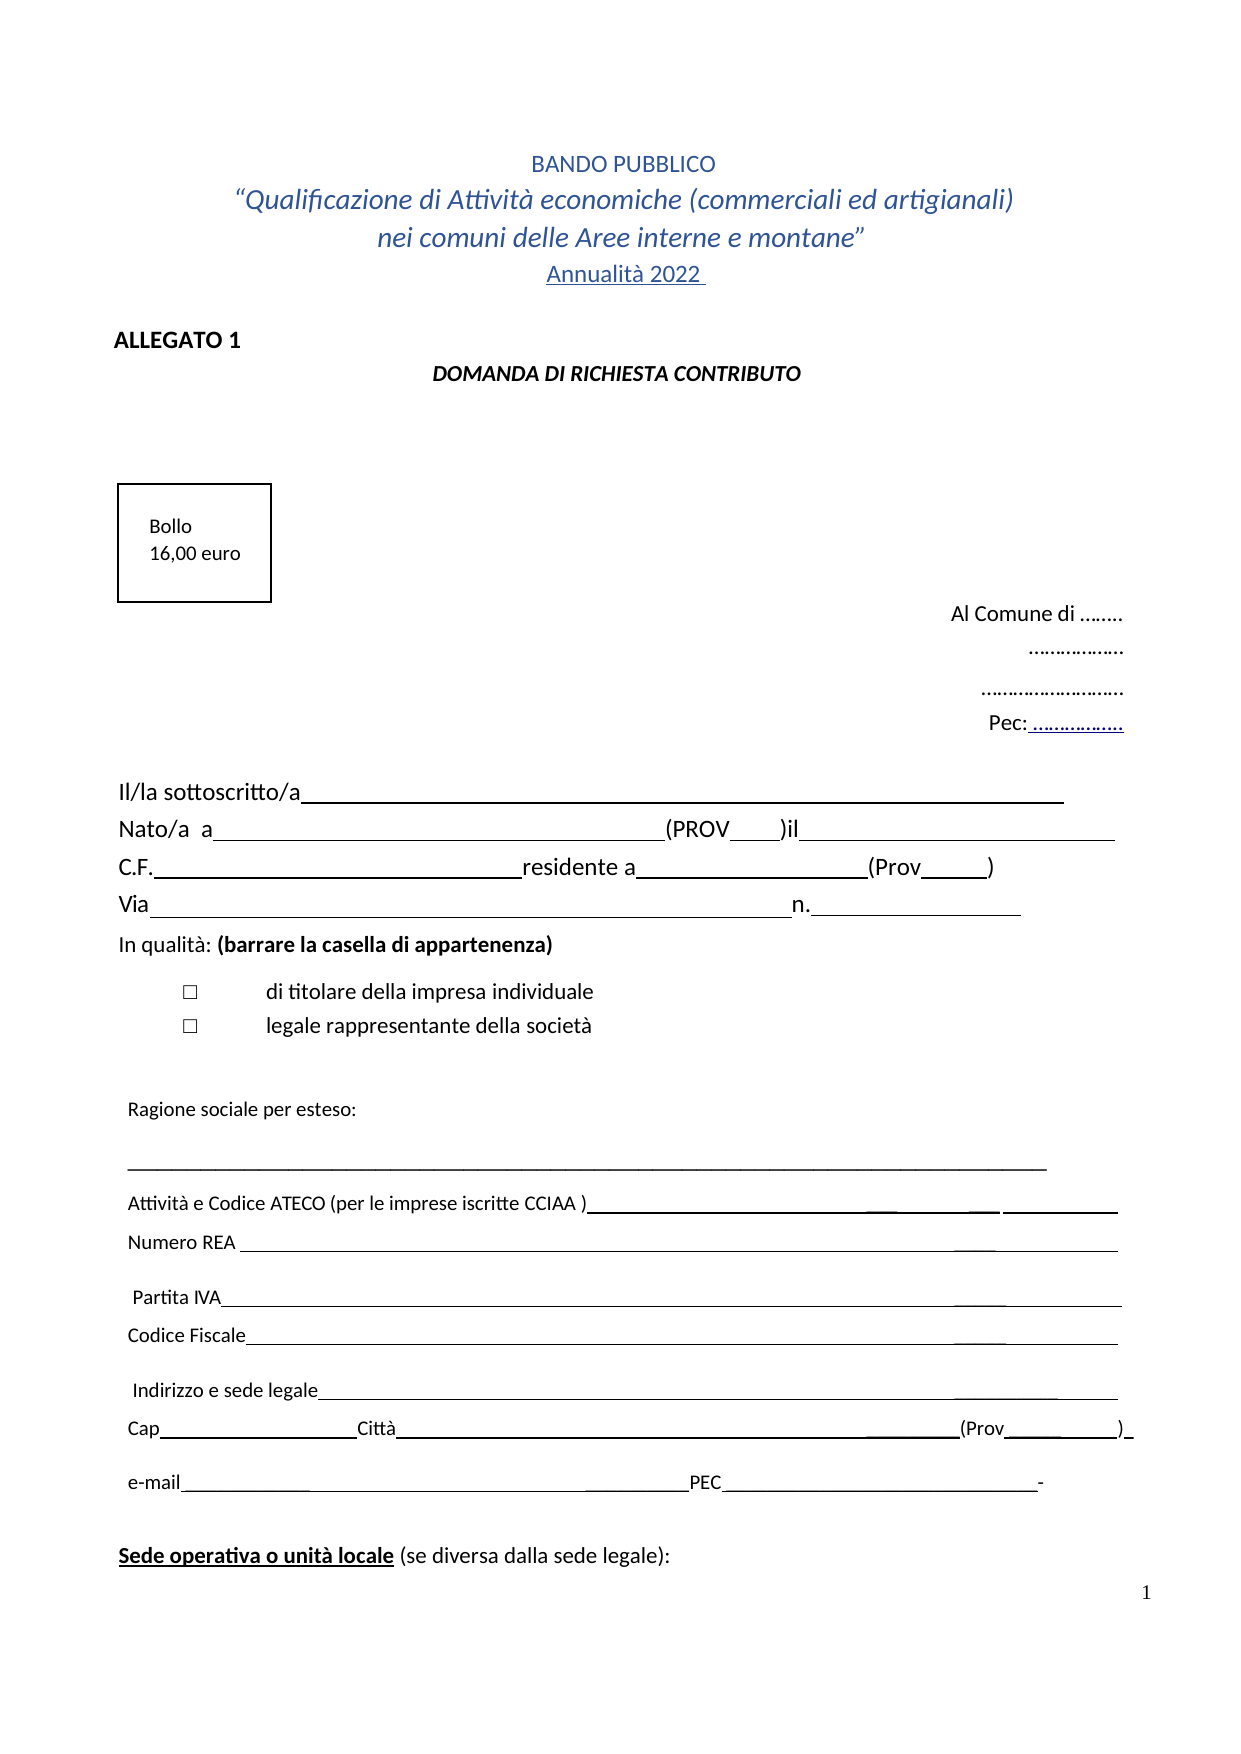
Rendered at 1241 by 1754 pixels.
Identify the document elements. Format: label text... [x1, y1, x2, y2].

text Al Comune di …….. [83, 479, 1123, 626]
text Attività e Codice ATECO (per le imprese iscritte CCIAA ) ___ ___ Numero REA ____ [128, 1191, 1147, 1254]
text Pec: …………….. [83, 708, 1123, 736]
text “Qualificazione di Attività economiche (commerciali ed artigianali) [114, 181, 1133, 216]
text Indirizzo e sede legale __________ Cap Città _________(Prov _____ ) [128, 1377, 1147, 1441]
text BANDO PUBBLICO [114, 148, 1133, 178]
text _______________________________________________________________ [128, 1140, 1151, 1173]
text ALLEGATO 1 [114, 324, 1133, 354]
text DOMANDA DI RICHIESTA CONTRIBUTO [125, 359, 1108, 387]
text Sede operativa o unità locale (se diversa dalla sede legale): [118, 1541, 1151, 1569]
text ……………… [922, 632, 1123, 661]
text In qualità: (barrare la casella di appartenenza) [118, 931, 1151, 959]
list legale rappresentante della società [183, 1012, 1151, 1040]
text Ragione sociale per esteso: [128, 1096, 1151, 1121]
text Annualità 2022 [114, 258, 1133, 288]
list di titolare della impresa individuale [183, 977, 1151, 1006]
text Il/la sottoscritto/a Nato/a a (PROV )il C.F. residente a (Prov ) [118, 776, 1116, 882]
text nei comuni delle Aree interne e montane” [114, 219, 1133, 255]
text Via n. [118, 888, 1151, 919]
text e-mail ____________ __________PEC ______________________________- [128, 1471, 1147, 1494]
text Partita IVA _____ Codice Fiscale _____ [128, 1284, 1147, 1348]
text ……………………… [922, 673, 1123, 701]
